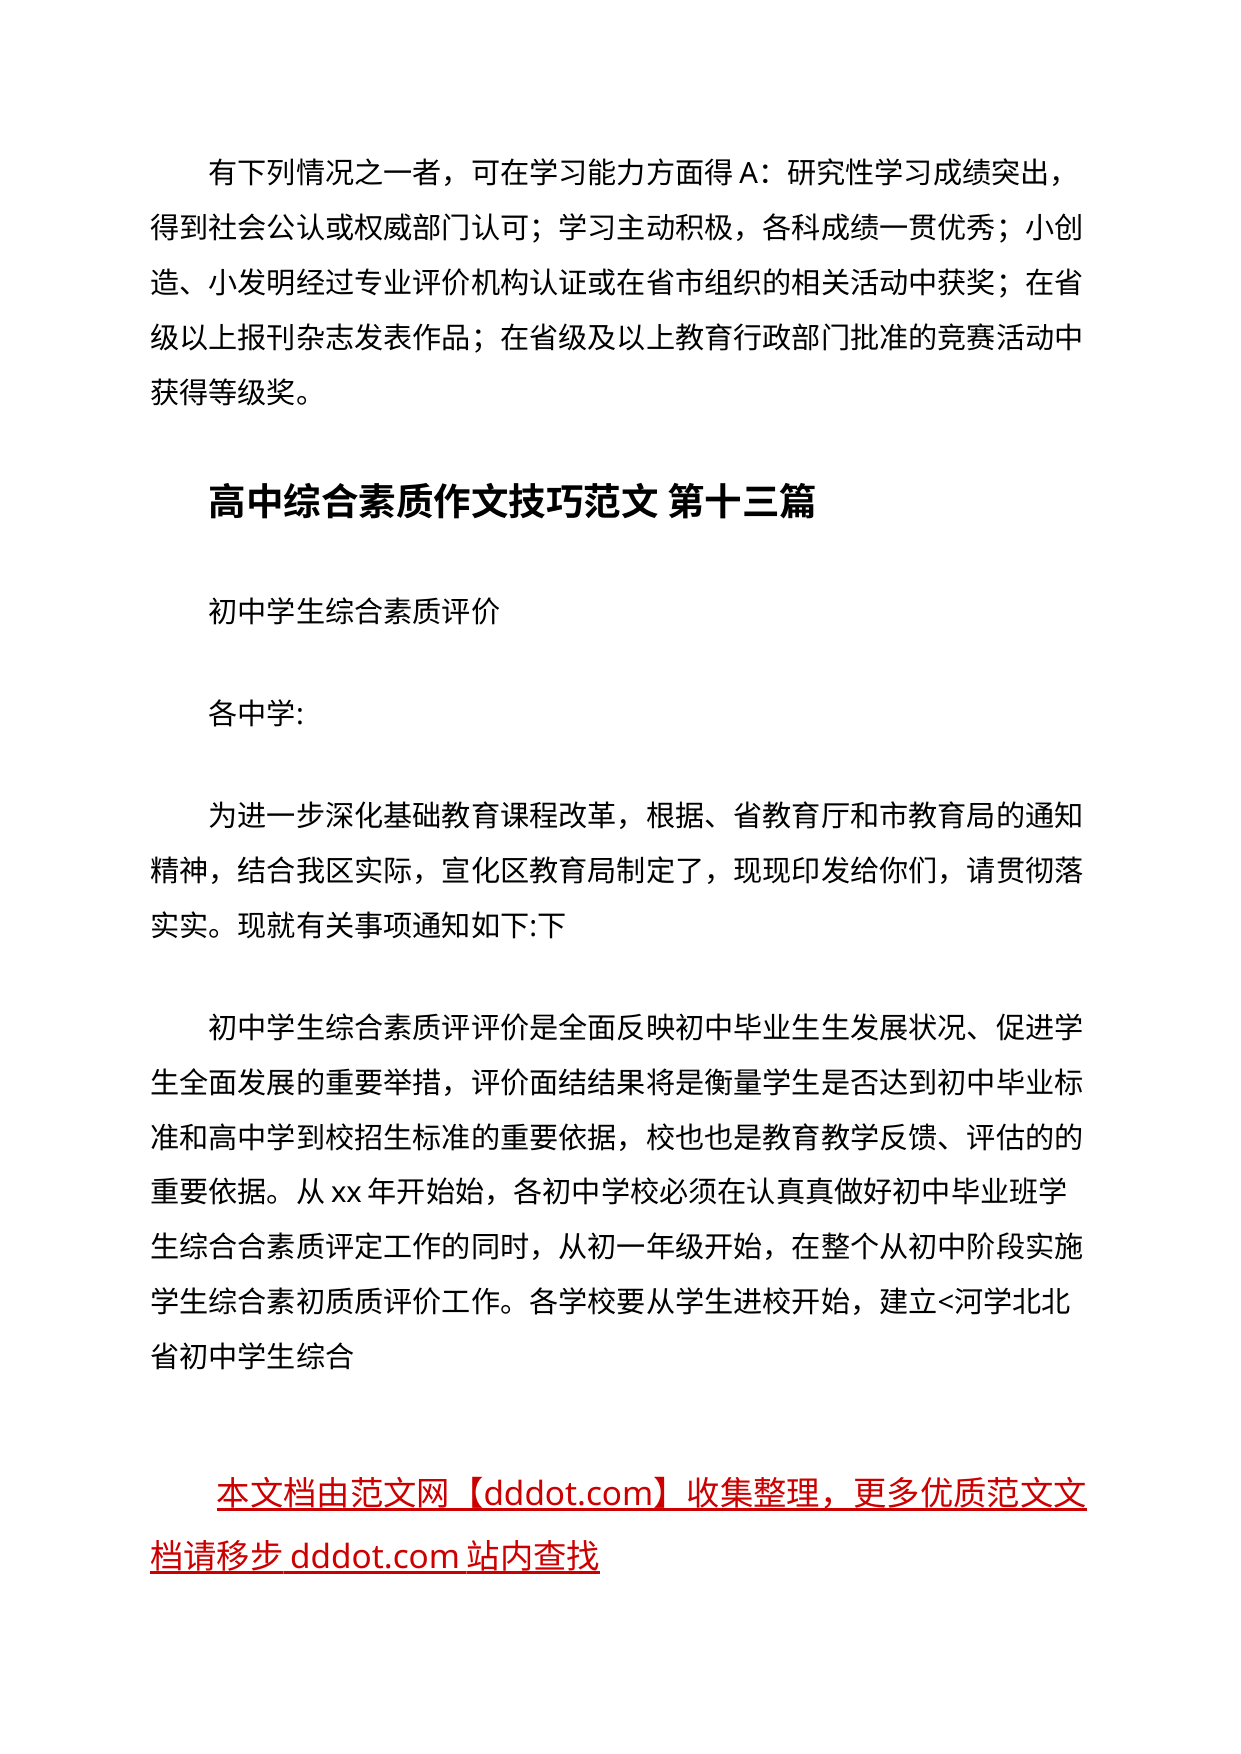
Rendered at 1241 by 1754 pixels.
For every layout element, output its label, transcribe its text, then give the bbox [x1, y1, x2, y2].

text 本文档由范文网【dddot.com】收集整理，更多优质范文文档请移步dddot.com站内查找 [150, 1467, 1090, 1578]
text 高中综合素质作文技巧范文 第十三篇 [150, 471, 1090, 526]
text 各中学: [150, 691, 1090, 733]
text 为进一步深化基础教育课程改革，根据、省教育厅和市教育局的通知精神，结合我区实际，宣化区教育局制定了，现现印发给你们，请贯彻落实实。现就有关事项通知如下:下 [150, 793, 1090, 945]
text 初中学生综合素质评价 [150, 589, 1090, 631]
text 初中学生综合素质评评价是全面反映初中毕业生生发展状况、促进学生全面发展的重要举措，评价面结结果将是衡量学生是否达到初中毕业标准和高中学到校招生标准的重要依据，校也也是教育教学反馈、评估的的重要依据。从xx年开始始，各初中学校必须在认真真做好初中毕业班学生综合合素质评定工作的同时，从初一年级开始，在整个从初中阶段实施学生综合素初质质评价工作。各学校要从学生进校开始，建立<河学北北省初中学生综合 [150, 1004, 1090, 1376]
text 有下列情况之一者，可在学习能力方面得A：研究性学习成绩突出，得到社会公认或权威部门认可；学习主动积极，各科成绩一贯优秀；小创造、小发明经过专业评价机构认证或在省市组织的相关活动中获奖；在省级以上报刊杂志发表作品；在省级及以上教育行政部门批准的竞赛活动中获得等级奖。 [150, 150, 1090, 412]
